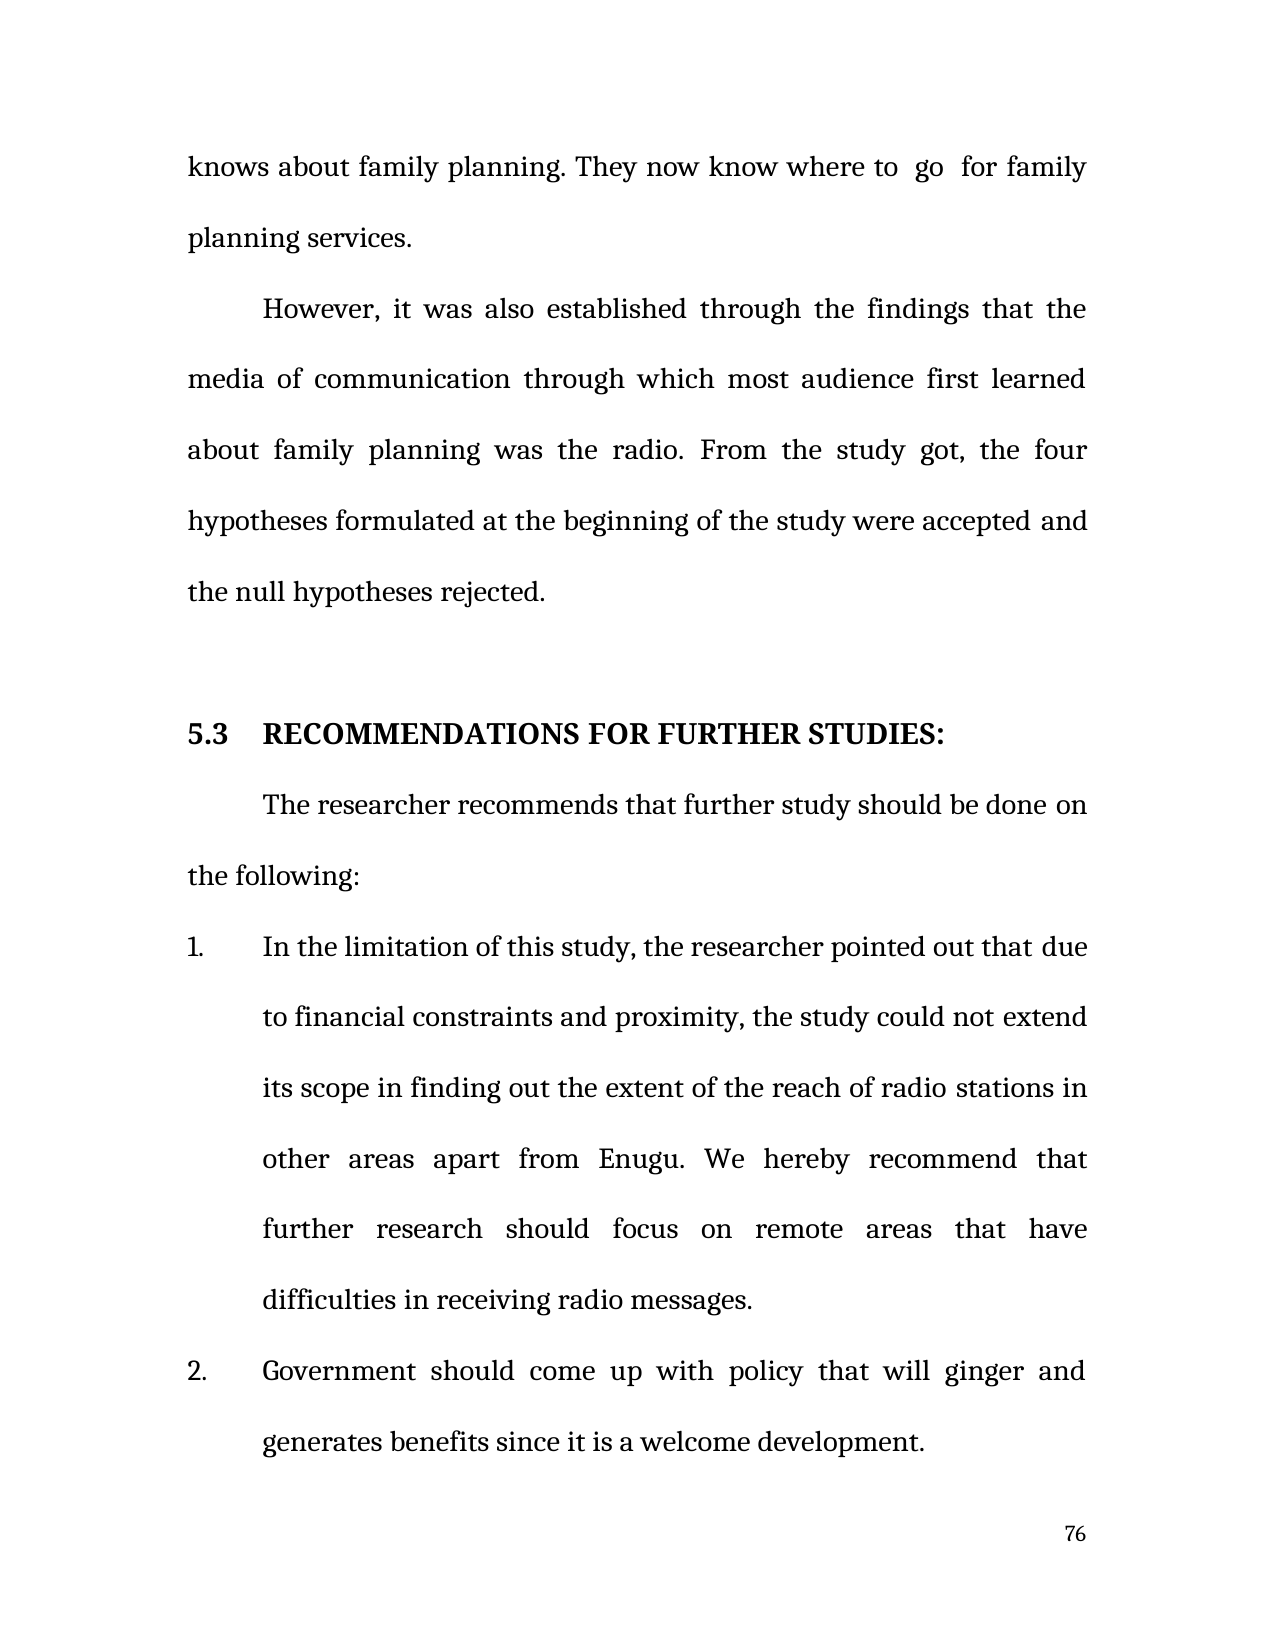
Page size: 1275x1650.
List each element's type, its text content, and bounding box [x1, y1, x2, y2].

list In the limitation of this study, the researcher pointed out that due to financial constraints and proximity, the study could not extend its scope in finding out the extent of the reach of radio stations in other areas apart from Enugu. We hereby recommend that further research should focus on remote areas that have difficulties in receiving radio messages. [187, 930, 1088, 1317]
list Government should come up with policy that will ginger and generates benefits since it is a welcome development. [187, 1354, 1088, 1458]
subtitle RECOMMENDATIONS FOR FURTHER STUDIES: [187, 713, 1198, 753]
text knows about family planning. They now know where to go for family planning services. [187, 150, 1087, 254]
text However, it was also established through the findings that the media of communication through which most audience first learned about family planning was the radio. From the study got, the four hypotheses formulated at the beginning of the study were accepted and the null hypotheses rejected. [187, 292, 1088, 608]
text The researcher recommends that further study should be done on the following: [187, 788, 1087, 892]
